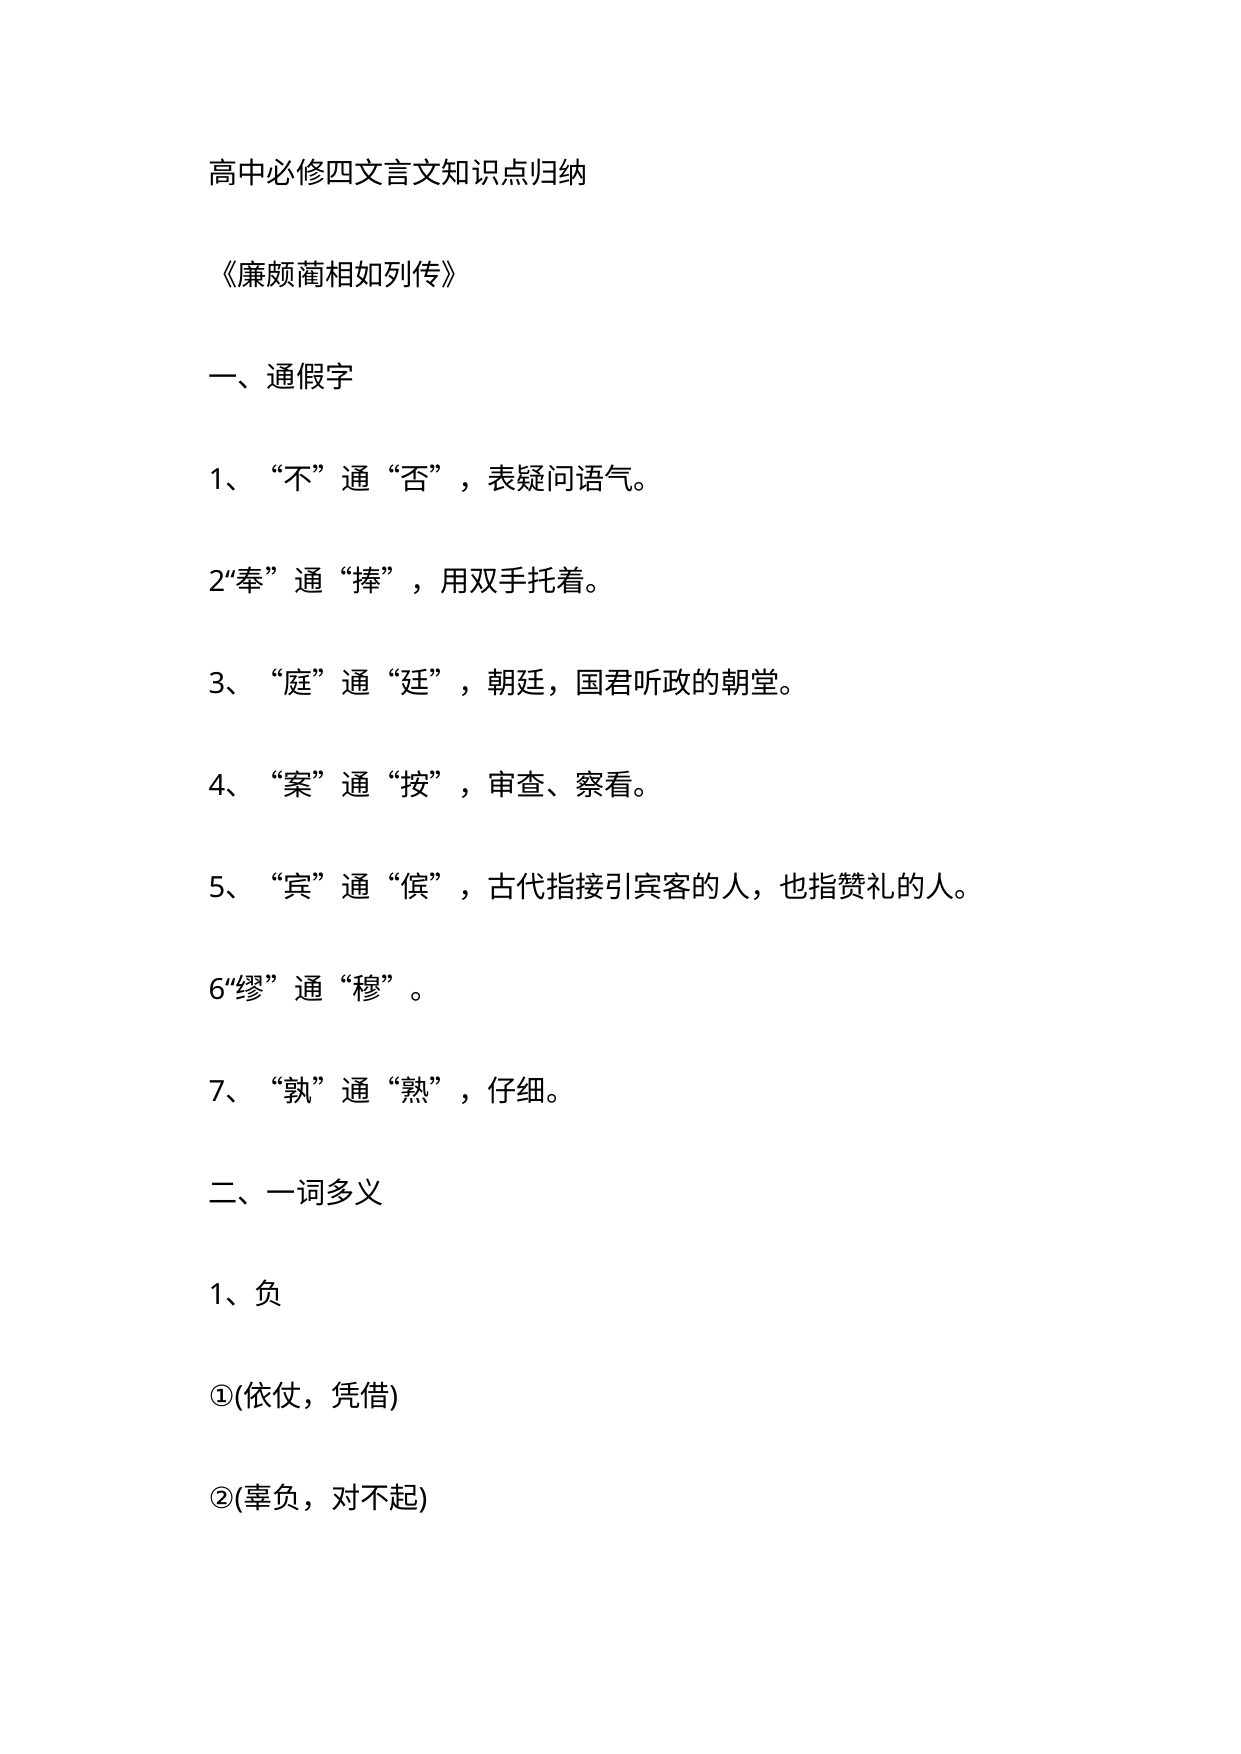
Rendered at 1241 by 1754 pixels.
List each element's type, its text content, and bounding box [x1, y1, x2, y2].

text 一、通假字 [150, 353, 1090, 396]
text ②(辜负，对不起) [150, 1475, 1090, 1517]
text 1、“不”通“否”，表疑问语气。 [150, 455, 1090, 498]
text 1、负 [150, 1271, 1090, 1313]
text 6“缪”通“穆”。 [150, 965, 1090, 1008]
text 高中必修四文言文知识点归纳 [150, 150, 1090, 192]
text 《廉颇蔺相如列传》 [150, 252, 1090, 294]
text 3、“庭”通“廷”，朝廷，国君听政的朝堂。 [150, 659, 1090, 702]
text 2“奉”通“捧”，用双手托着。 [150, 557, 1090, 600]
text ①(依仗，凭借) [150, 1373, 1090, 1415]
text 7、“孰”通“熟”，仔细。 [150, 1067, 1090, 1109]
text 5、“宾”通“傧”，古代指接引宾客的人，也指赞礼的人。 [150, 863, 1090, 906]
text 二、一词多义 [150, 1169, 1090, 1211]
text 4、“案”通“按”，审查、察看。 [150, 761, 1090, 804]
